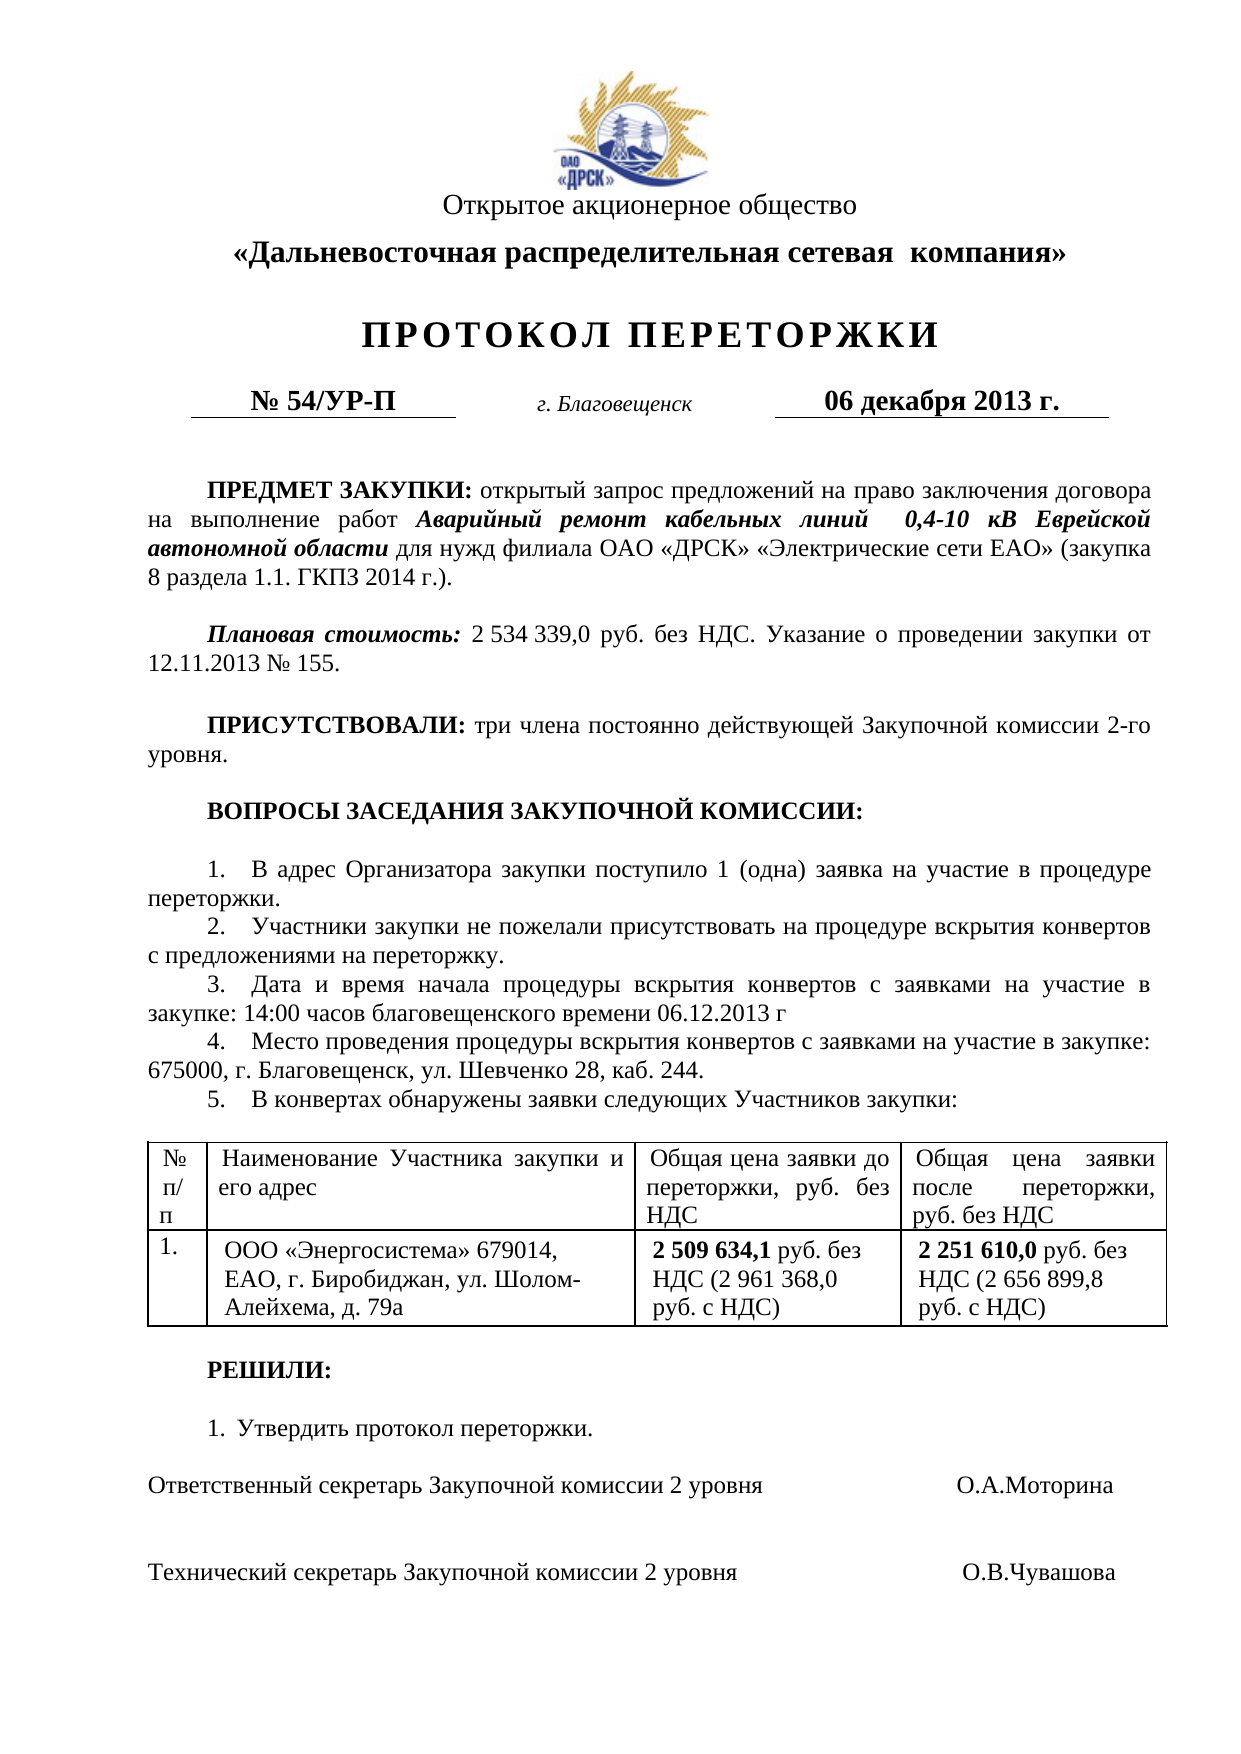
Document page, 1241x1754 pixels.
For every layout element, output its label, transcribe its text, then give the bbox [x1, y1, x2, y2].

list Место проведения процедуры вскрытия конвертов с заявками на участие в закупке: 675000, г. Благовещенск, ул. Шевченко 28, каб. 244. [148, 1026, 1152, 1084]
text Ответственный секретарь Закупочной комиссии 2 уровня О.А.Моторина [148, 1471, 1152, 1499]
table_header Общая цена заявки после переторжки, руб. без НДС [902, 1143, 1166, 1229]
text Плановая стоимость: 2 534 339,0 руб. без НДС. Указание о проведении закупки от 12.11.2013 № 155. [148, 619, 1152, 677]
table_header 06 декабря 2013 г. [775, 383, 1109, 417]
table_cell ООО «Энергосистема» 679014, ЕАО, г. Биробиджан, ул. Шолом-Алейхема, д. 79а [208, 1231, 634, 1325]
text РЕШИЛИ: [148, 1356, 1152, 1384]
table_header № 54/УР-П [191, 383, 456, 417]
list В конвертах обнаружены заявки следующих Участников закупки: [148, 1084, 1152, 1113]
text Технический секретарь Закупочной комиссии 2 уровня О.В.Чувашова [148, 1557, 1152, 1586]
table_header г. Благовещенск [456, 383, 775, 417]
text ПРИСУТСТВОВАЛИ: три члена постоянно действующей Закупочной комиссии 2-го уровня. [148, 710, 1152, 768]
picture [552, 71, 709, 190]
table_cell 2 251 610,0 руб. без НДС (2 656 899,8 руб. с НДС) [902, 1231, 1166, 1325]
table_cell [149, 1231, 206, 1325]
table_cell 2 509 634,1 руб. без НДС (2 961 368,0 руб. с НДС) [636, 1231, 900, 1325]
list Утвердить протокол переторжки. [148, 1413, 1152, 1442]
table_header Общая цена заявки до переторжки, руб. без НДС [636, 1143, 900, 1229]
text «Дальневосточная распределительная сетевая компания» [148, 233, 1152, 269]
subtitle ПРОТОКОЛ ПЕРЕТОРЖКИ [148, 312, 1152, 355]
list Дата и время начала процедуры вскрытия конвертов с заявками на участие в закупке: 14:00 часов благовещенского времени 06.12.2013 г [148, 969, 1152, 1026]
subtitle Открытое акционерное общество [148, 187, 1152, 221]
table_header Наименование Участника закупки и его адрес [208, 1143, 634, 1229]
text ВОПРОСЫ ЗАСЕДАНИЯ ЗАКУПОЧНОЙ КОМИССИИ: [148, 796, 1152, 825]
table_header № п/п [149, 1143, 206, 1229]
text ПРЕДМЕТ ЗАКУПКИ: открытый запрос предложений на право заключения договора на выполнение работ Аварийный ремонт кабельных линий 0,4-10 кВ Еврейской автономной области для нужд филиала ОАО «ДРСК» «Электрические сети ЕАО» (закупка 8 раздела 1.1. ГКПЗ 2014 г.). [148, 475, 1152, 590]
list Участники закупки не пожелали присутствовать на процедуре вскрытия конвертов с предложениями на переторжку. [148, 911, 1152, 969]
list В адрес Организатора закупки поступило 1 (одна) заявка на участие в процедуре переторжки. [148, 854, 1152, 911]
